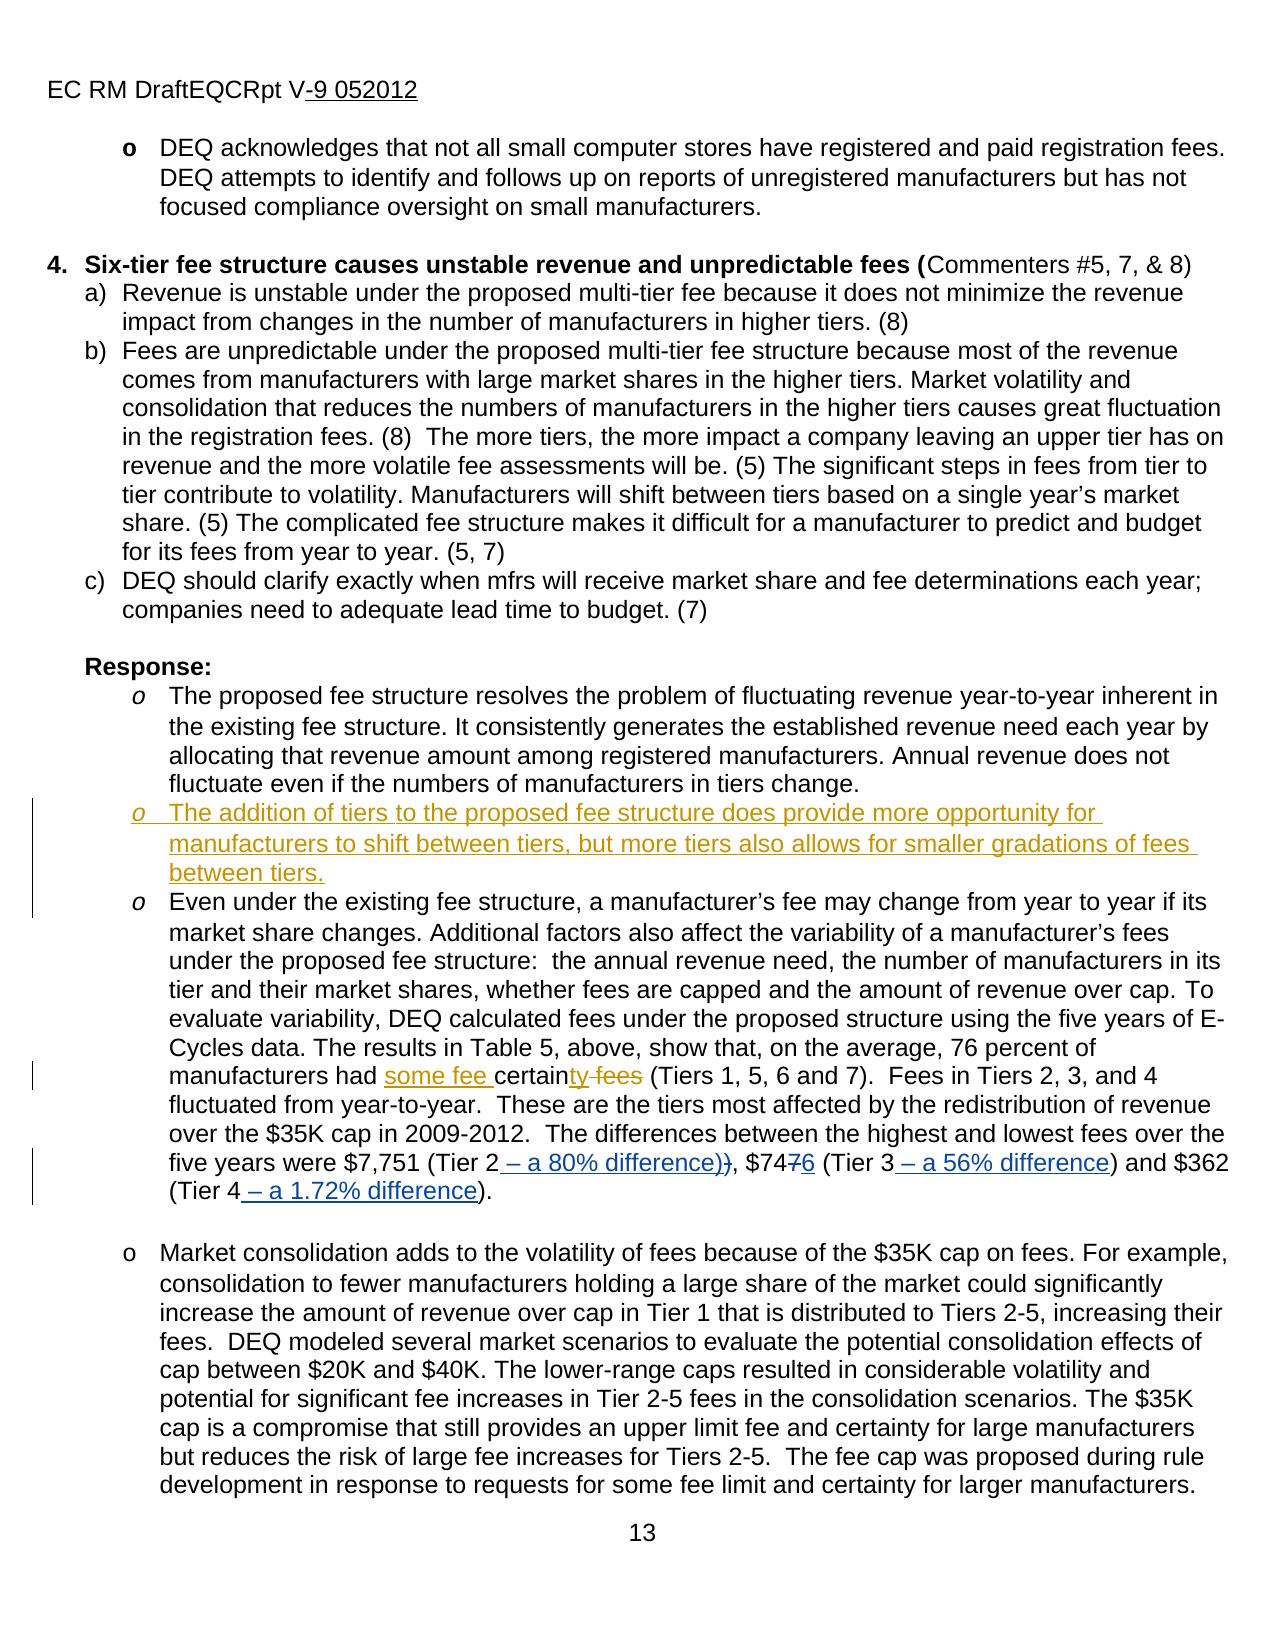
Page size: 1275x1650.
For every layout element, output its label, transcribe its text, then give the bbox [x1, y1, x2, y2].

list Fees are unpredictable under the proposed multi-tier fee structure because most of the revenue comes from manufacturers with large market shares in the higher tiers. Market volatility and consolidation that reduces the numbers of manufacturers in the higher tiers causes great fluctuation in the registration fees. (8) The more tiers, the more impact a company leaving an upper tier has on revenue and the more volatile fee assessments will be. (5) The significant steps in fees from tier to tier contribute to volatility. Manufacturers will shift between tiers based on a single year’s market share. (5) The complicated fee structure makes it difficult for a manufacturer to predict and budget for its fees from year to year. (5, 7) [84, 336, 1237, 566]
list DEQ acknowledges that not all small computer stores have registered and paid registration fees. DEQ attempts to identify and follows up on reports of unregistered manufacturers but has not focused compliance oversight on small manufacturers. [122, 132, 1237, 221]
list Even under the existing fee structure, a manufacturer’s fee may change from year to year if its market share changes. Additional factors also affect the variability of a manufacturer’s fees under the proposed fee structure: the annual revenue need, the number of manufacturers in its tier and their market shares, whether fees are capped and the amount of revenue over cap. To evaluate variability, DEQ calculated fees under the proposed structure using the five years of E-Cycles data. The results in Table 5, above, show that, on the average, 76 percent of manufacturers had certain (Tiers 1, 5, 6 and 7). Fees in Tiers 2, 3, and 4 fluctuated from year-to-year. These are the tiers most affected by the redistribution of revenue over the $35K cap in 2009-2012. The differences between the highest and lowest fees over the five years were $7,751 (Tier 2, $74 (Tier 3) and $362 (Tier 4). [131, 887, 1237, 1205]
list Six-tier fee structure causes unstable revenue and unpredictable fees (Commenters #5, 7, & 8) [47, 250, 1237, 278]
list Market consolidation adds to the volatility of fees because of the $35K cap on fees. For example, consolidation to fewer manufacturers holding a large share of the market could significantly increase the amount of revenue over cap in Tier 1 that is distributed to Tiers 2-5, increasing their fees. DEQ modeled several market scenarios to evaluate the potential consolidation effects of cap between $20K and $40K. The lower-range caps resulted in considerable volatility and potential for significant fee increases in Tier 2-5 fees in the consolidation scenarios. The $35K cap is a compromise that still provides an upper limit fee and certainty for large manufacturers but reduces the risk of large fee increases for Tiers 2-5. The fee cap was proposed during rule development in response to requests for some fee limit and certainty for larger manufacturers. [122, 1238, 1237, 1499]
text Response: [84, 652, 1237, 681]
list DEQ should clarify exactly when mfrs will receive market share and fee determinations each year; companies need to adequate lead time to budget. (7) [84, 566, 1237, 623]
list Revenue is unstable under the proposed multi-tier fee because it does not minimize the revenue impact from changes in the number of manufacturers in higher tiers. (8) [84, 278, 1237, 336]
list The proposed fee structure resolves the problem of fluctuating revenue year-to-year inherent in the existing fee structure. It consistently generates the established revenue need each year by allocating that revenue amount among registered manufacturers. Annual revenue does not fluctuate even if the numbers of manufacturers in tiers change. [131, 681, 1237, 798]
